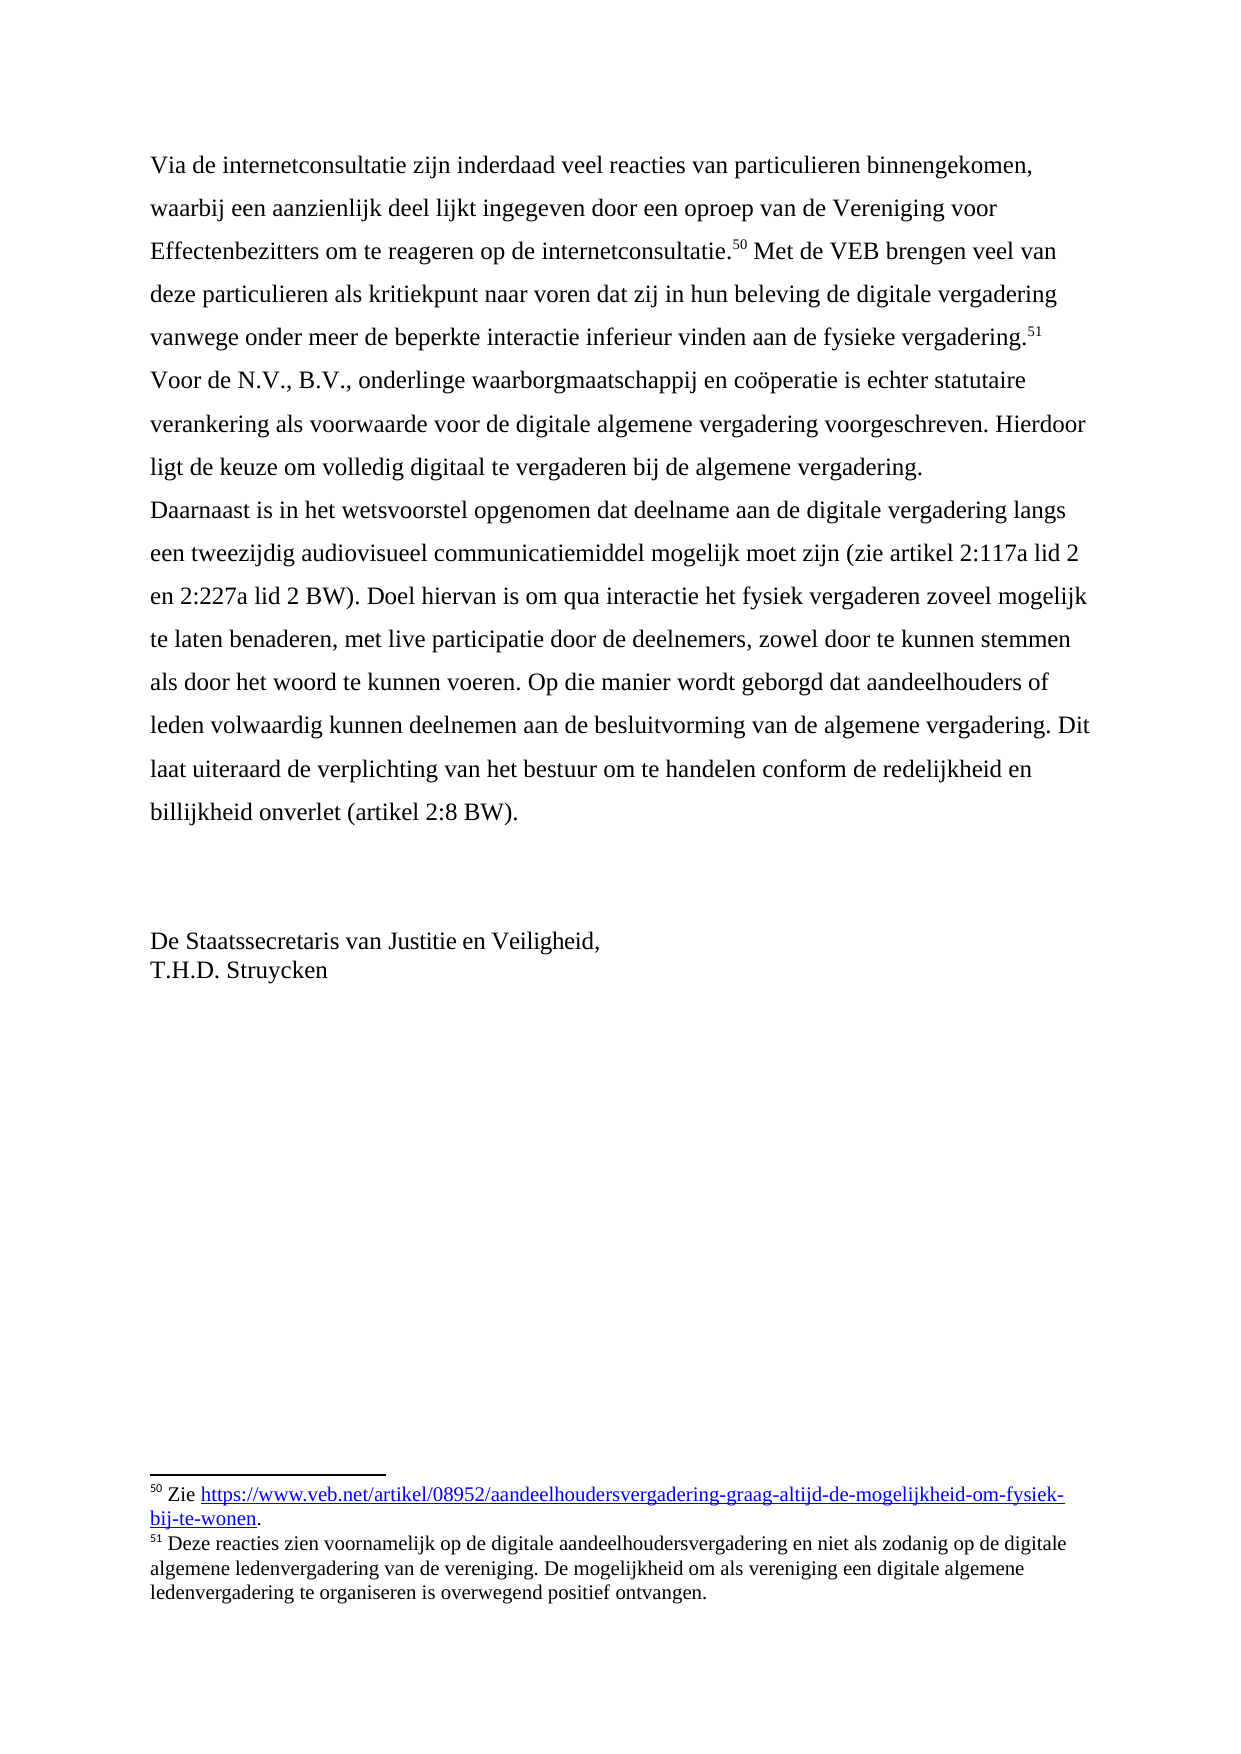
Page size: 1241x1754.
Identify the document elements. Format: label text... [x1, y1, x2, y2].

text Via de internetconsultatie zijn inderdaad veel reacties van particulieren binnengekomen, waarbij een aanzienlijk deel lijkt ingegeven door een oproep van de Vereniging voor Effectenbezitters om te reageren op de internetconsultatie. Met de VEB brengen veel van deze particulieren als kritiekpunt naar voren dat zij in hun beleving de digitale vergadering vanwege onder meer de beperkte interactie inferieur vinden aan de fysieke vergadering. Voor de N.V., B.V., onderlinge waarborgmaatschappij en coöperatie is echter statutaire verankering als voorwaarde voor de digitale algemene vergadering voorgeschreven. Hierdoor ligt de keuze om volledig digitaal te vergaderen bij de algemene vergadering. [150, 150, 1090, 481]
text T.H.D. Struycken [150, 955, 1090, 984]
text De Staatssecretaris van Justitie en Veiligheid, [150, 926, 1090, 955]
text Daarnaast is in het wetsvoorstel opgenomen dat deelname aan de digitale vergadering langs een tweezijdig audiovisueel communicatiemiddel mogelijk moet zijn (zie artikel 2:117a lid 2 en 2:227a lid 2 BW). Doel hiervan is om qua interactie het fysiek vergaderen zoveel mogelijk te laten benaderen, met live participatie door de deelnemers, zowel door te kunnen stemmen als door het woord te kunnen voeren. Op die manier wordt geborgd dat aandeelhouders of leden volwaardig kunnen deelnemen aan de besluitvorming van de algemene vergadering. Dit laat uiteraard de verplichting van het bestuur om te handelen conform de redelijkheid en billijkheid onverlet (artikel 2:8 BW). [150, 495, 1090, 826]
